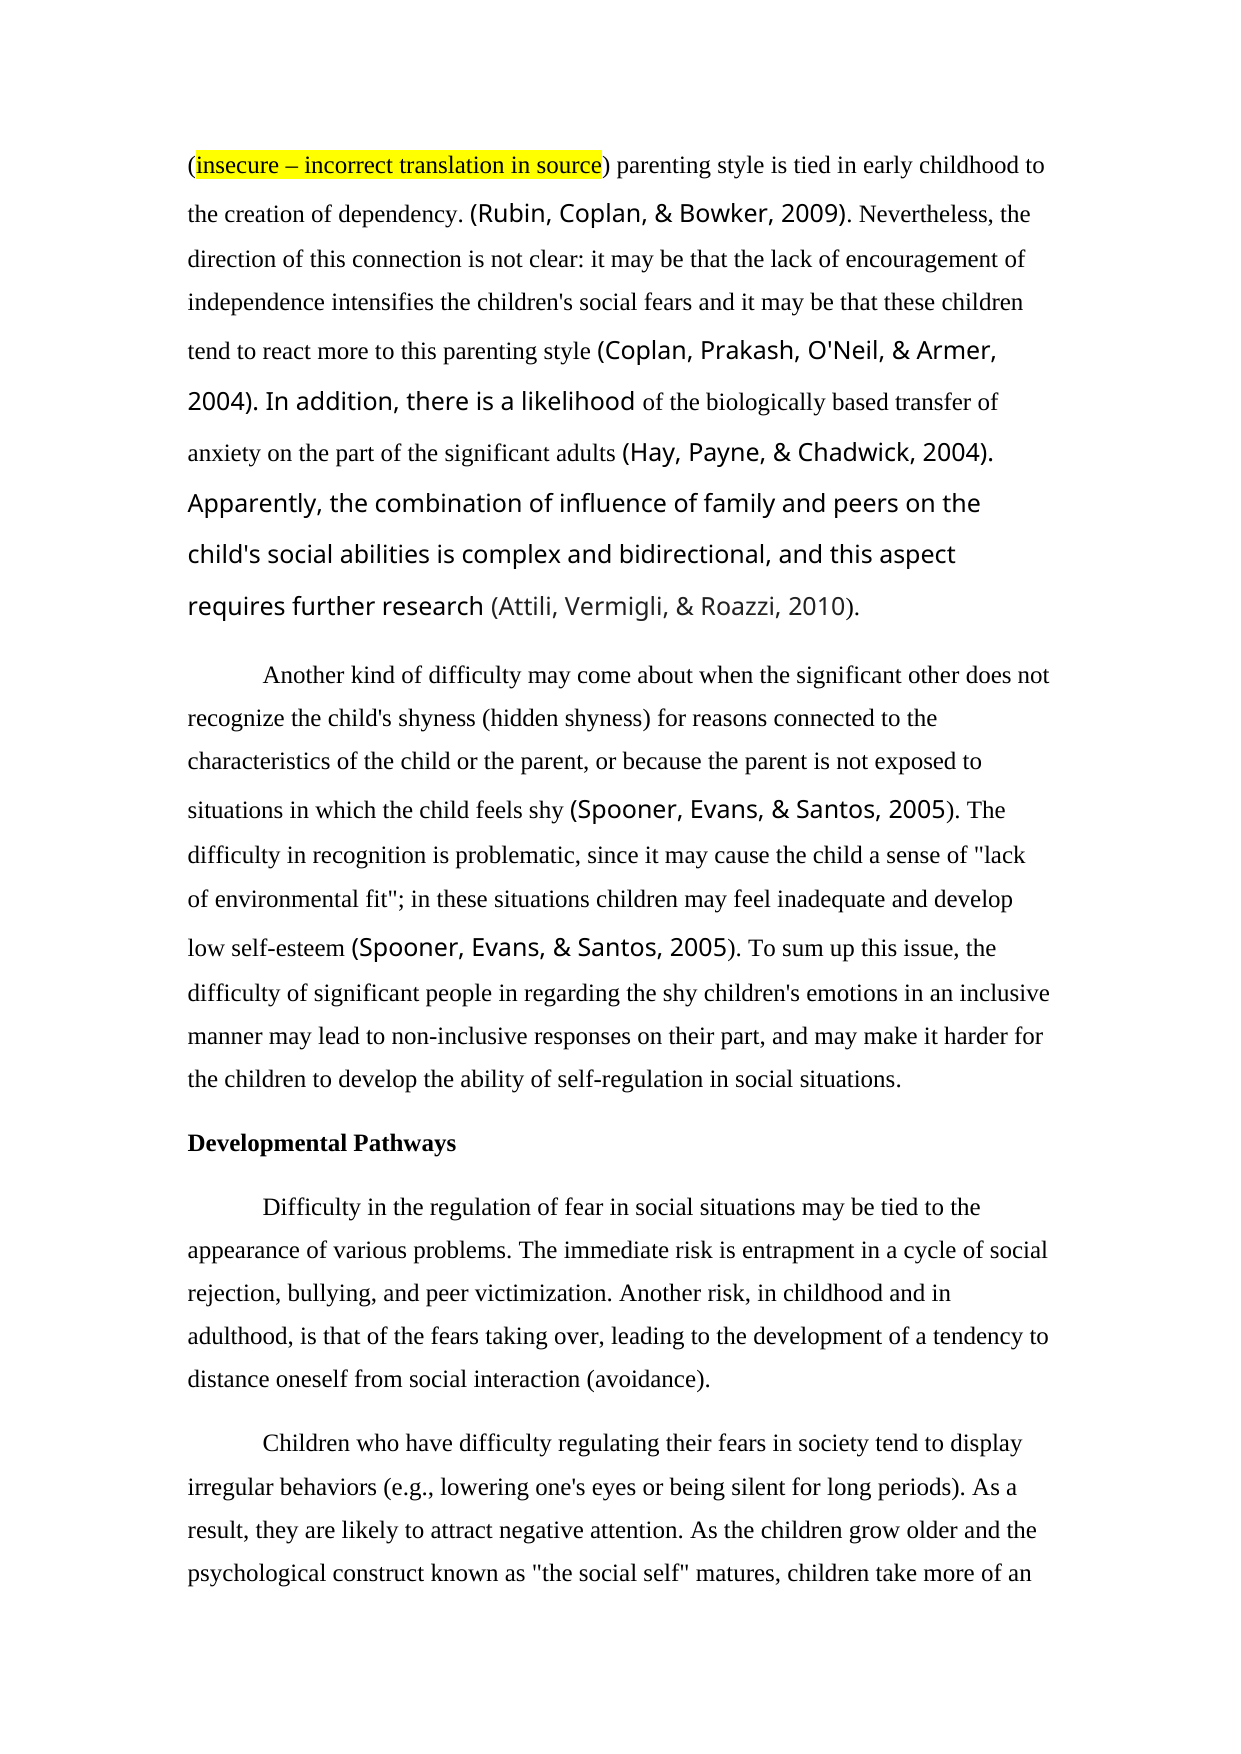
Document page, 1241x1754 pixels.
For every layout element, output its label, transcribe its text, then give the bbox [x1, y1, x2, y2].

text Developmental Pathways [187, 1128, 1053, 1157]
text Another kind of difficulty may come about when the significant other does not recognize the child's shyness (hidden shyness) for reasons connected to the characteristics of the child or the parent, or because the parent is not exposed to situations in which the child feels shy (Spooner, Evans, & Santos, 2005). The difficulty in recognition is problematic, since it may cause the child a sense of "lack of environmental fit"; in these situations children may feel inadequate and develop low self-esteem (Spooner, Evans, & Santos, 2005). To sum up this issue, the difficulty of significant people in regarding the shy children's emotions in an inclusive manner may lead to non-inclusive responses on their part, and may make it harder for the children to develop the ability of self-regulation in social situations. [187, 660, 1053, 1093]
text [187, 150, 1053, 622]
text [187, 1428, 1053, 1587]
text Difficulty in the regulation of fear in social situations may be tied to the appearance of various problems. The immediate risk is entrapment in a cycle of social rejection, bullying, and peer victimization. Another risk, in childhood and in adulthood, is that of the fears taking over, leading to the development of a tendency to distance oneself from social interaction (avoidance). [187, 1192, 1053, 1393]
